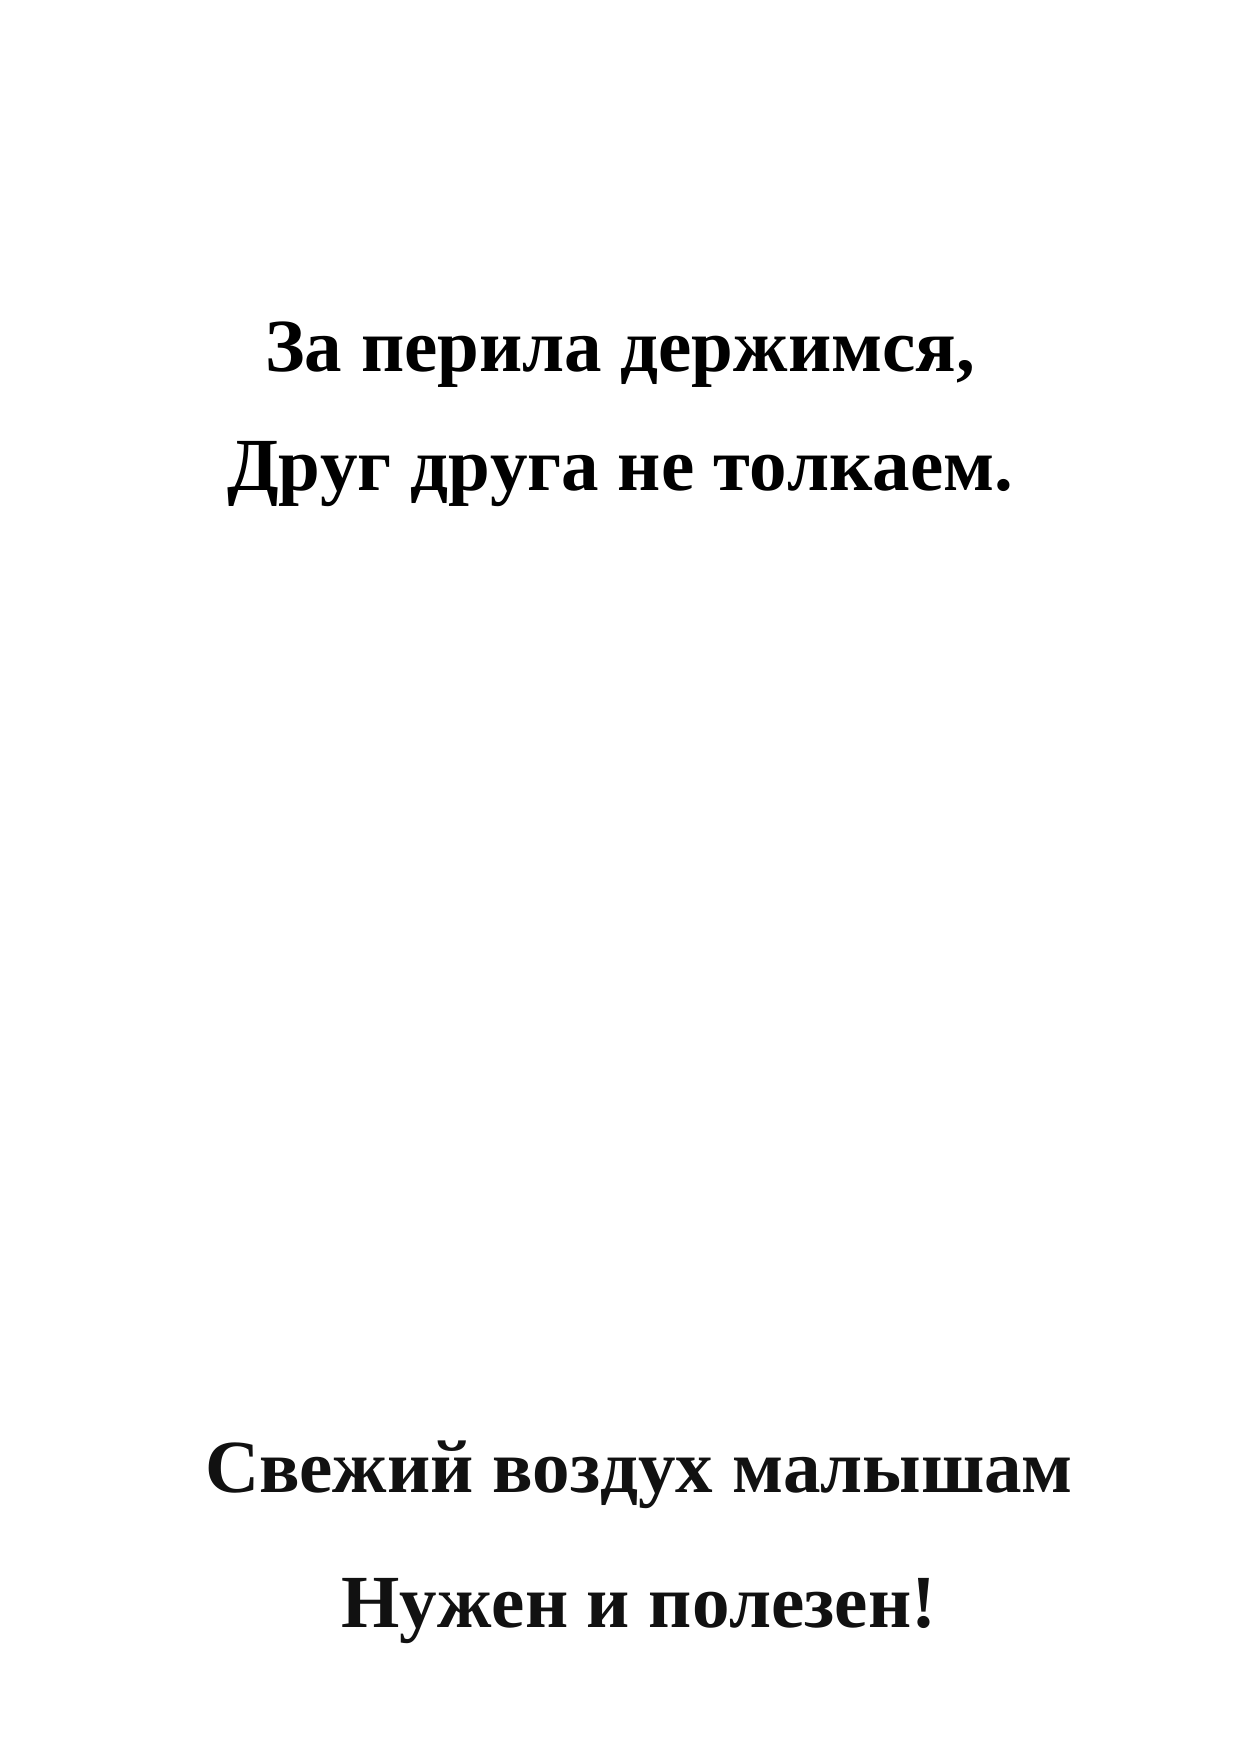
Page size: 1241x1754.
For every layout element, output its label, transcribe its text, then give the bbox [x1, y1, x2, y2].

text Нужен и полезен! [75, 1557, 1165, 1644]
text Свежий воздух малышам [75, 1422, 1165, 1508]
text За перила держимся, [75, 301, 1165, 387]
text Друг друга не толкаем. [75, 420, 1165, 506]
